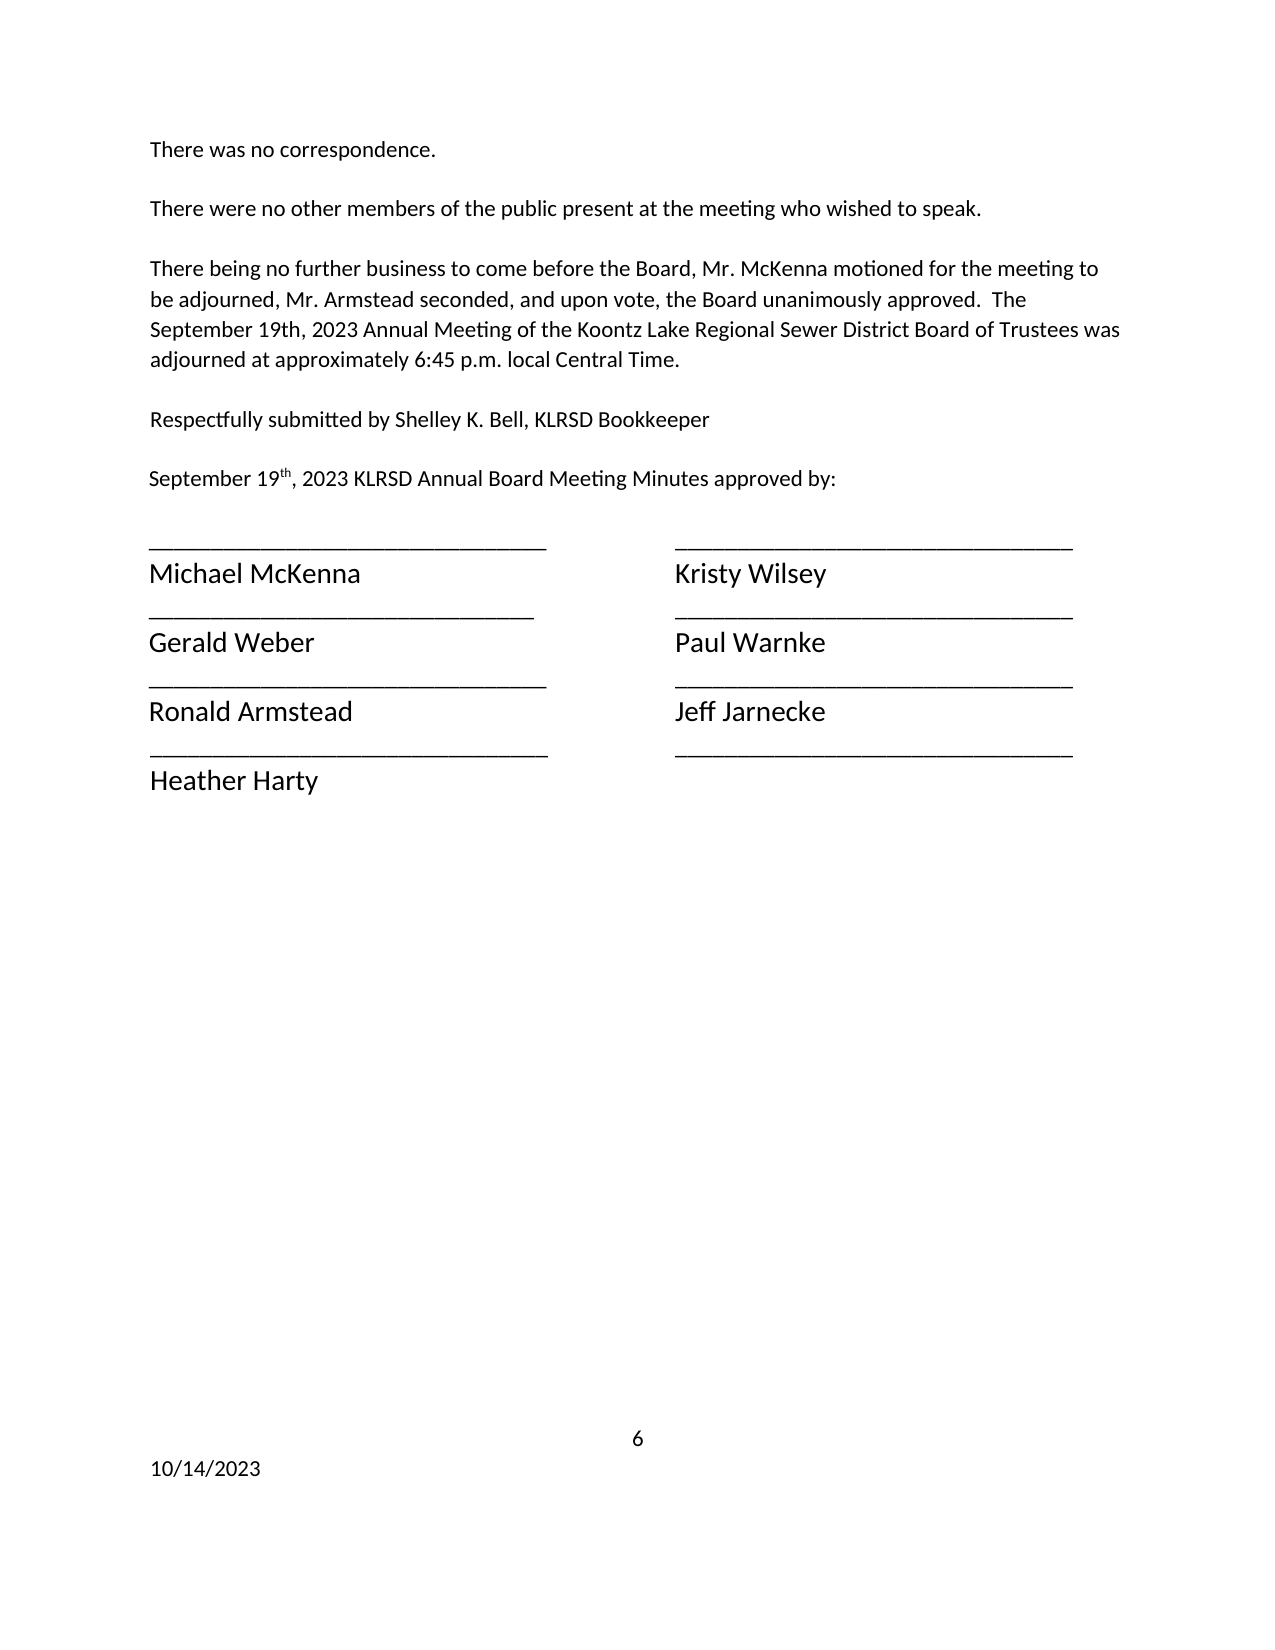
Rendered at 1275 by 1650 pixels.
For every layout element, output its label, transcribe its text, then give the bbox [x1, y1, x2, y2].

text Ronald Armstead Jeff Jarnecke [148, 693, 1125, 729]
text ________________________________ ________________________________ [150, 730, 1125, 761]
text ________________________________ ________________________________ [148, 661, 1125, 692]
text _______________________________ ________________________________ [148, 592, 1125, 623]
text There were no other members of the public present at the meeting who wished to speak. [150, 194, 1125, 222]
text Heather Harty [150, 762, 1125, 798]
text Michael McKenna Kristy Wilsey [148, 555, 1125, 591]
text ________________________________ ________________________________ [148, 523, 1125, 554]
text Respectfully submitted by Shelley K. Bell, KLRSD Bookkeeper [150, 405, 1125, 433]
text There was no correspondence. [150, 135, 1125, 163]
text Gerald Weber Paul Warnke [148, 624, 1125, 660]
text There being no further business to come before the Board, Mr. McKenna motioned for the meeting to be adjourned, Mr. Armstead seconded, and upon vote, the Board unanimously approved. The September 19th, 2023 Annual Meeting of the Koontz Lake Regional Sewer District Board of Trustees was adjourned at approximately 6:45 p.m. local Central Time. [150, 254, 1125, 373]
text September 19th, 2023 KLRSD Annual Board Meeting Minutes approved by: [148, 464, 1125, 492]
